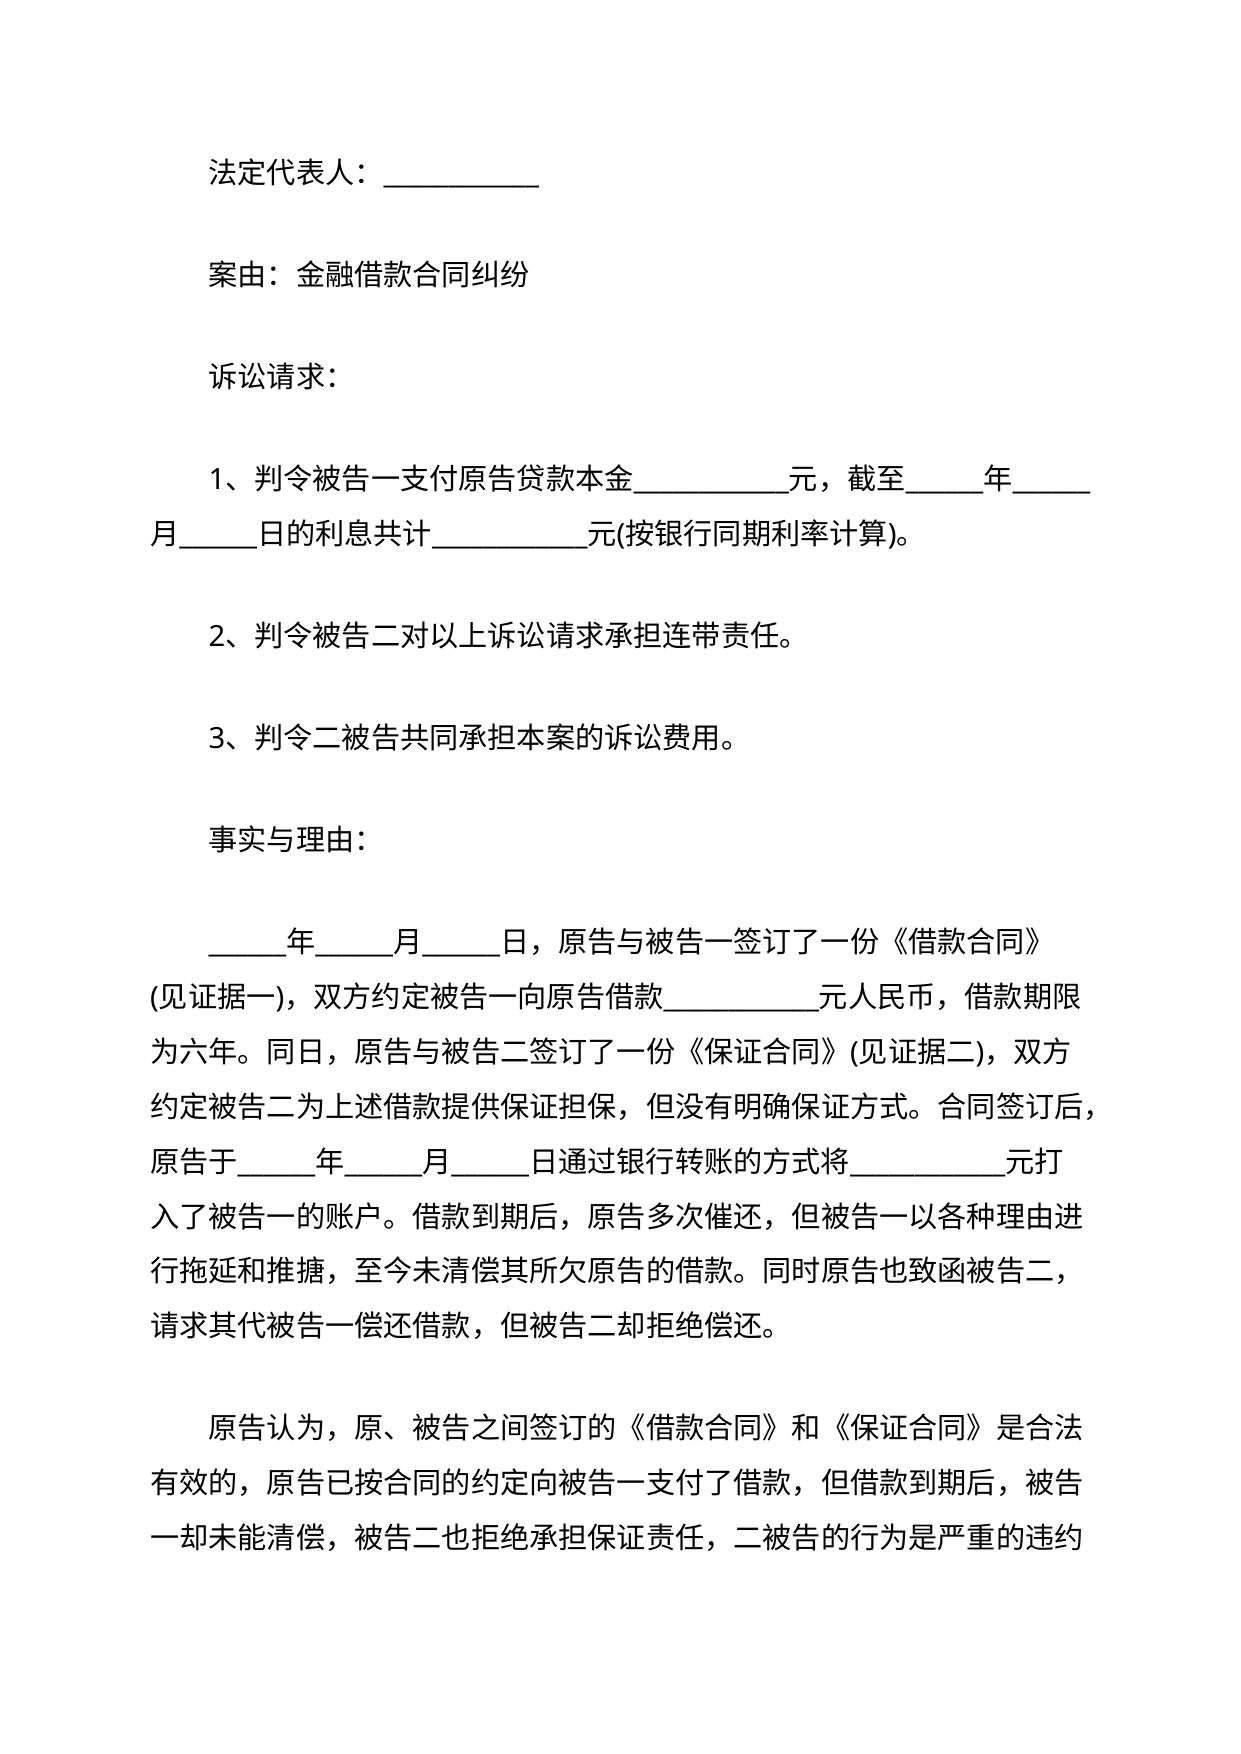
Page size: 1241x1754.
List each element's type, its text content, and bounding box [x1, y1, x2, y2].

text ______年______月______日，原告与被告一签订了一份《借款合同》(见证据一)，双方约定被告一向原告借款____________元人民币，借款期限为六年。同日，原告与被告二签订了一份《保证合同》(见证据二)，双方约定被告二为上述借款提供保证担保，但没有明确保证方式。合同签订后，原告于______年______月______日通过银行转账的方式将____________元打入了被告一的账户。借款到期后，原告多次催还，但被告一以各种理由进行拖延和推搪，至今未清偿其所欠原告的借款。同时原告也致函被告二，请求其代被告一偿还借款，但被告二却拒绝偿还。 [150, 918, 1090, 1345]
text 事实与理由： [150, 816, 1090, 859]
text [150, 1405, 1090, 1557]
text 3、判令二被告共同承担本案的诉讼费用。 [150, 714, 1090, 757]
text 法定代表人：____________ [150, 150, 1090, 192]
text 1、判令被告一支付原告贷款本金____________元，截至______年______月______日的利息共计____________元(按银行同期利率计算)。 [150, 456, 1090, 553]
text 诉讼请求： [150, 354, 1090, 396]
text 2、判令被告二对以上诉讼请求承担连带责任。 [150, 612, 1090, 655]
text 案由：金融借款合同纠纷 [150, 252, 1090, 294]
